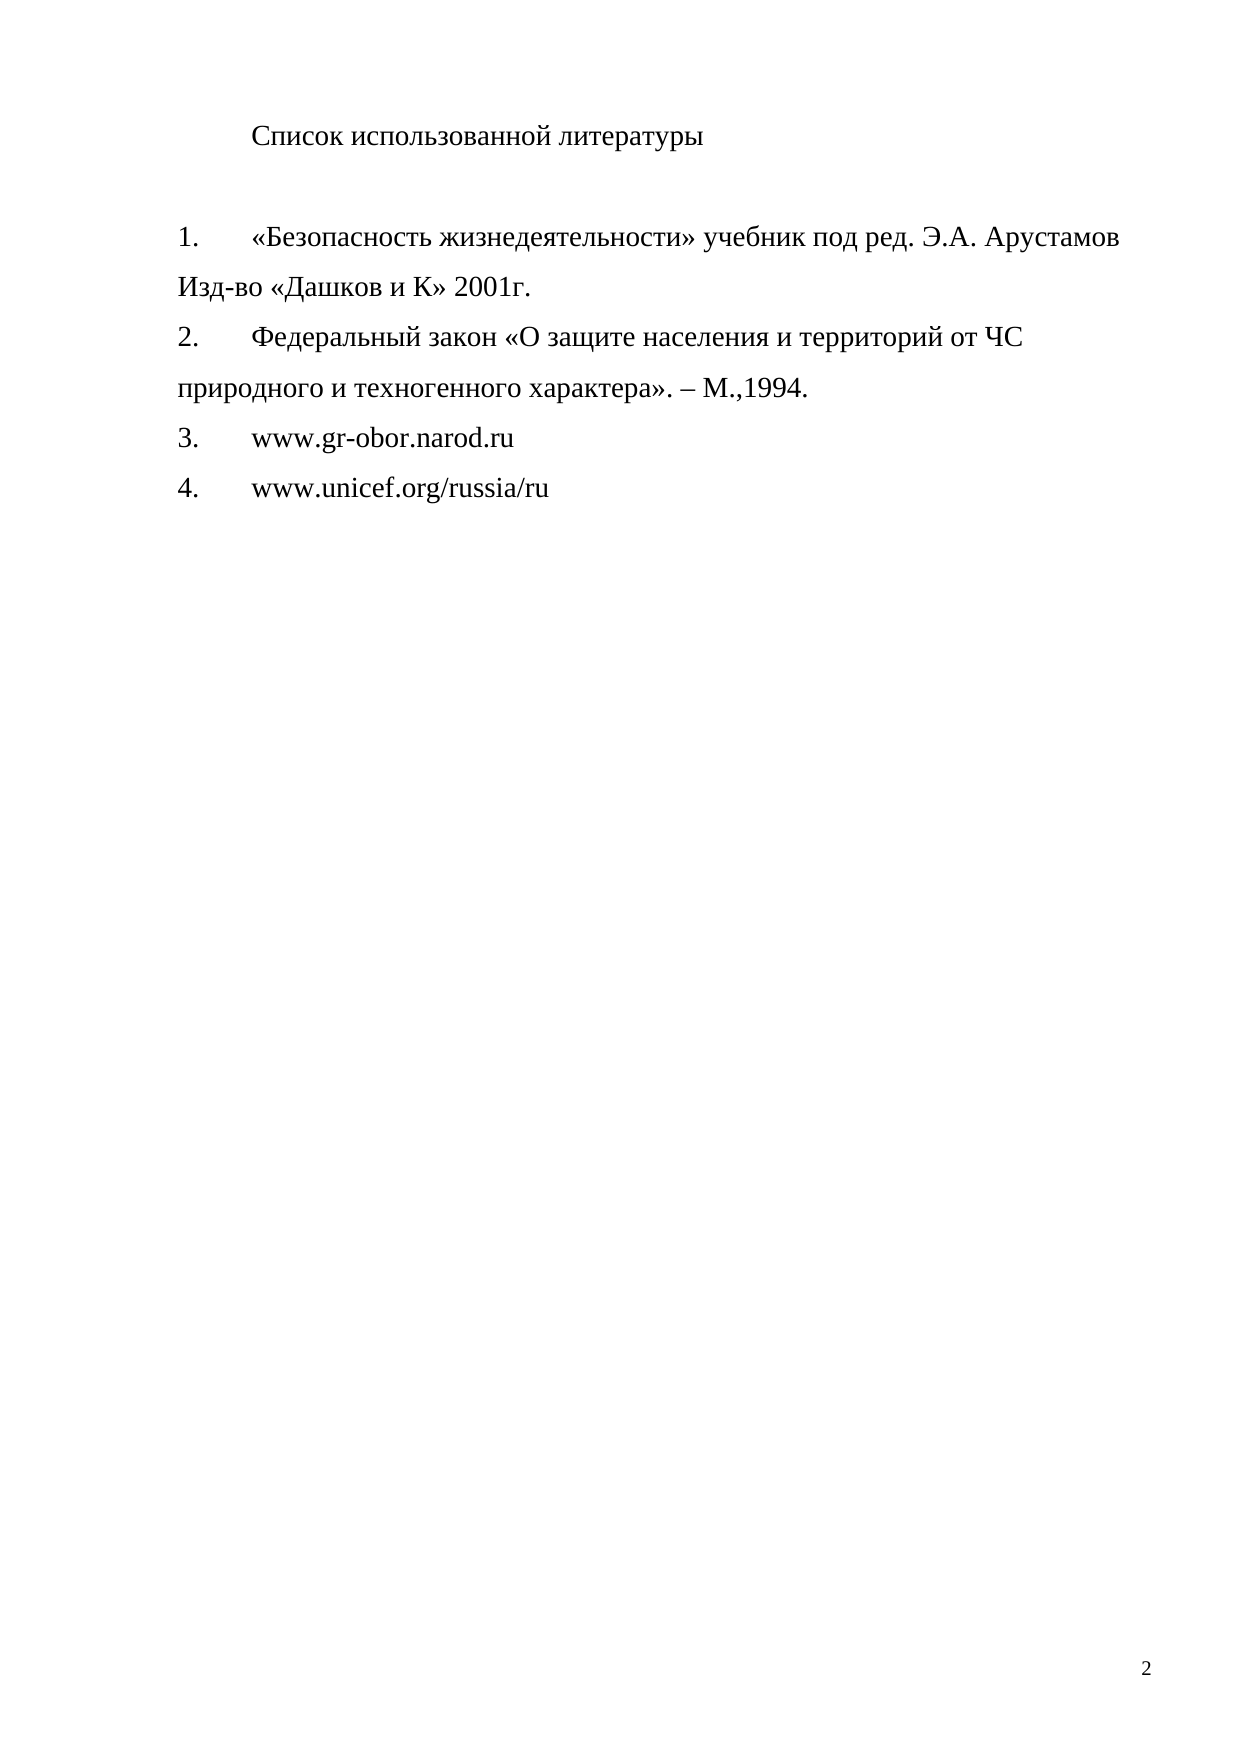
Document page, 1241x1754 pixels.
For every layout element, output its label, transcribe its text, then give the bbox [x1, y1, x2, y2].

text Список использованной литературы [177, 118, 1152, 152]
list Федеральный закон «О защите населения и территорий от ЧС природного и техногенного характера». – М.,1994. [177, 319, 1152, 403]
list www.unicef.org/russia/ru [177, 470, 1152, 504]
list «Безопасность жизнедеятельности» учебник под ред. Э.А. Арустамов Изд-во «Дашков и К» 2001г. [177, 219, 1152, 303]
list www.gr-obor.narod.ru [177, 420, 1152, 453]
